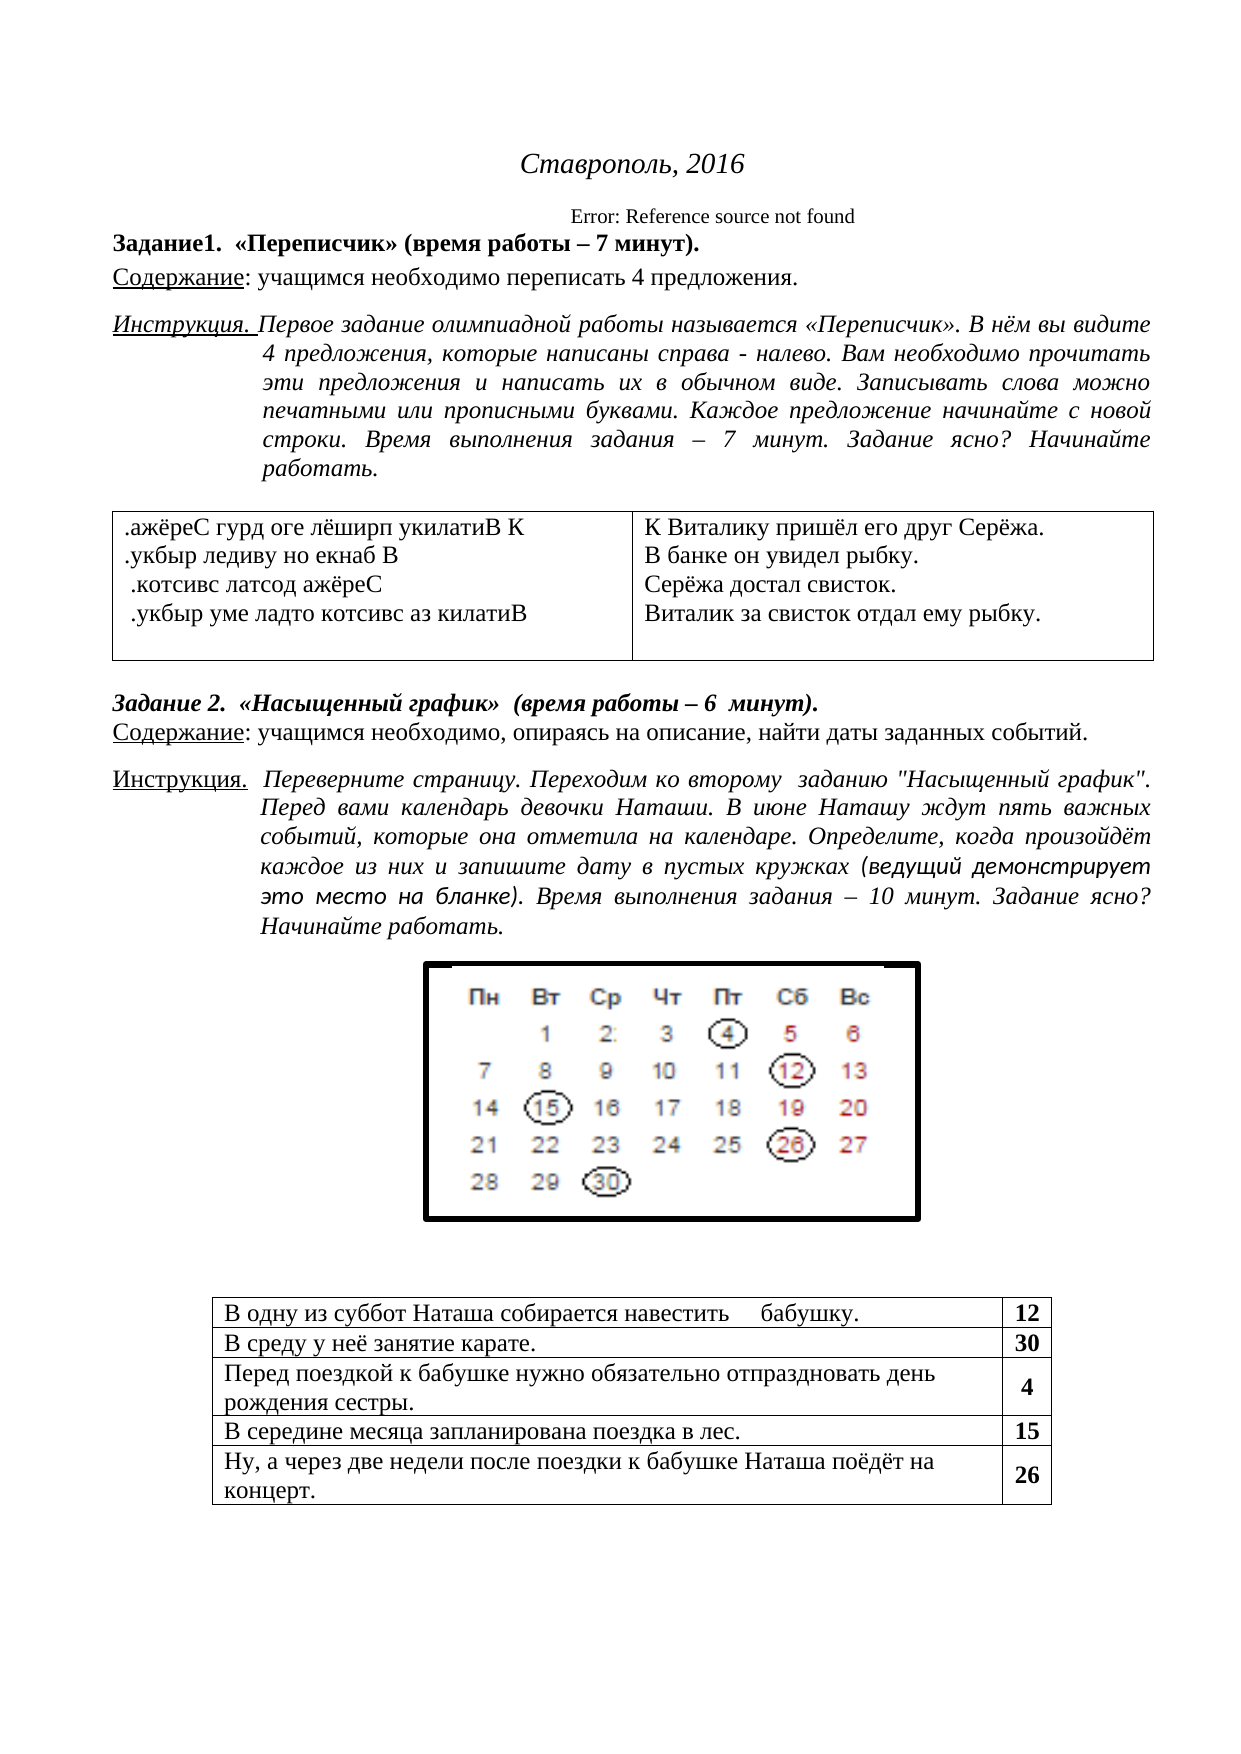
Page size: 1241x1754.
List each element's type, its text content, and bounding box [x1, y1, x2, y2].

table_header К Виталику пришёл его друг Серёжа. В банке он увидел рыбку. Серёжа достал свисток. Виталик за свисток отдал ему рыбку. [633, 512, 1153, 659]
table_cell Перед поездкой к бабушке нужно обязательно отпраздновать день рождения сестры. [213, 1358, 1002, 1415]
table_cell В середине месяца запланирована поездка в лес. [213, 1416, 1002, 1445]
table_cell 4 [1003, 1358, 1051, 1415]
table_header 12 [1003, 1298, 1051, 1327]
table_cell Ну, а через две недели после поездки к бабушке Наташа поёдёт на концерт. [213, 1446, 1002, 1504]
text Задание 2. «Насыщенный график» (время работы – 6 минут). [112, 688, 1152, 717]
text Ставрополь, 2016 [112, 146, 1152, 180]
table_cell 26 [1003, 1446, 1051, 1504]
table_cell 15 [1003, 1416, 1051, 1445]
table_cell В среду у неё занятие карате. [213, 1328, 1002, 1357]
table_cell 30 [1003, 1328, 1051, 1357]
picture [452, 966, 884, 1209]
text Инструкция. Переверните страницу. Переходим ко второму заданию "Насыщенный график". Перед вами календарь девочки Наташи. В июне Наташу ждут пять важных событий, которые она отметила на календаре. Определите, когда произойдёт каждое из них и запишите дату в пустых кружках (ведущий демонстрирует это место на бланке). Время выполнения задания – 10 минут. Задание ясно? Начинайте работать. [112, 764, 1152, 940]
table_header В одну из суббот Наташа собирается навестить бабушку. [213, 1298, 1002, 1327]
text Содержание: учащимся необходимо переписать 4 предложения. [112, 262, 1152, 291]
text Инструкция. Первое задание олимпиадной работы называется «Переписчик». В нём вы видите 4 предложения, которые написаны справа - налево. Вам необходимо прочитать эти предложения и написать их в обычном виде. Записывать слова можно печатными или прописными буквами. Каждое предложение начинайте с новой строки. Время выполнения задания – 7 минут. Задание ясно? Начинайте работать. [112, 309, 1152, 482]
text Содержание: учащимся необходимо, опираясь на описание, найти даты заданных событий. [112, 717, 1152, 745]
text Задание1. «Переписчик» (время работы – 7 минут). [112, 228, 1152, 257]
table_header .ажёреС гурд оге лёширп укилатиВ К .укбыр ледиву но екнаб В .котсивс латсод ажёреС .укбыр уме ладто котсивс аз килатиВ [113, 512, 632, 659]
